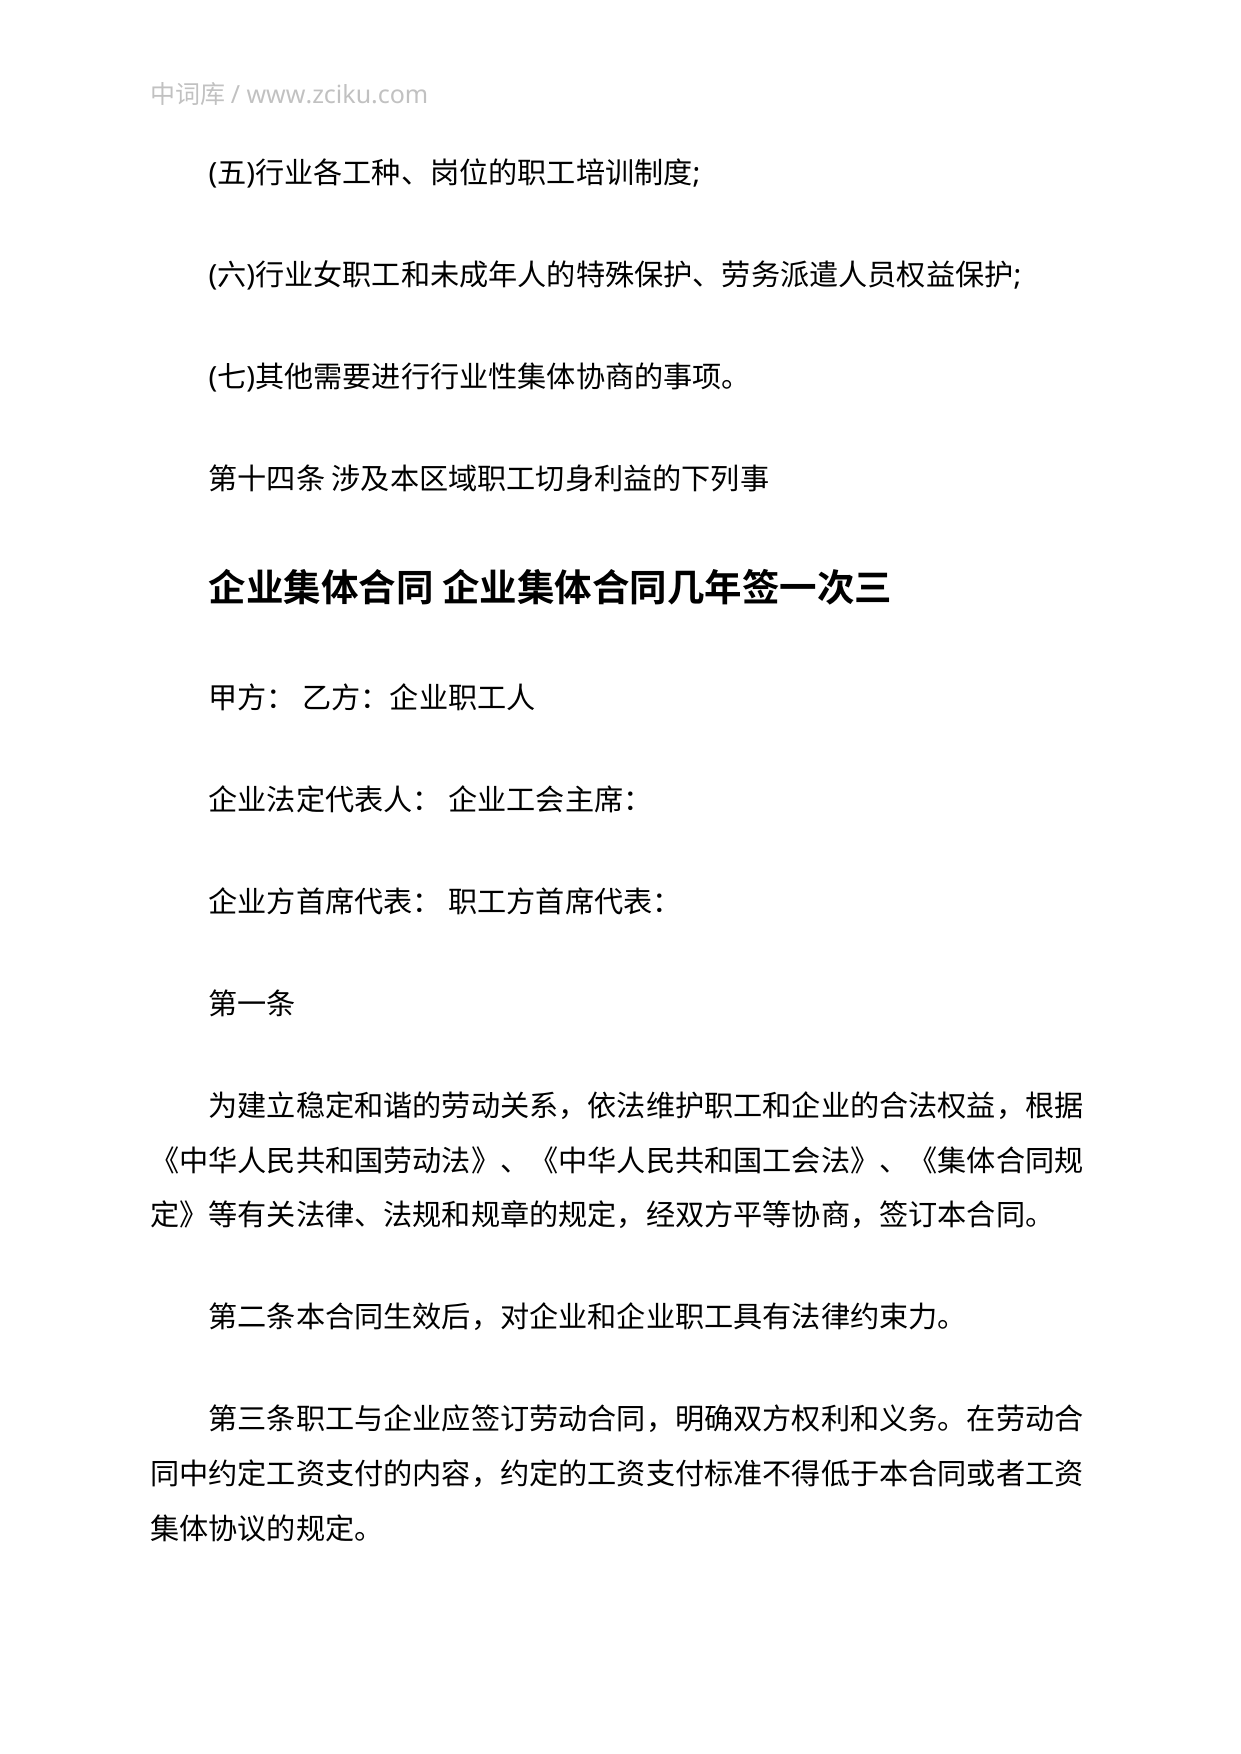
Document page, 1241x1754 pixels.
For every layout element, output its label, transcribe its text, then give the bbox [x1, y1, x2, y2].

text 第一条 [150, 980, 1090, 1023]
text (五)行业各工种、岗位的职工培训制度; [150, 150, 1090, 192]
text 第二条本合同生效后，对企业和企业职工具有法律约束力。 [150, 1294, 1090, 1336]
text 企业方首席代表： 职工方首席代表： [150, 879, 1090, 921]
text 第三条职工与企业应签订劳动合同，明确双方权利和义务。在劳动合同中约定工资支付的内容，约定的工资支付标准不得低于本合同或者工资集体协议的规定。 [150, 1396, 1090, 1548]
text 甲方： 乙方：企业职工人 [150, 675, 1090, 717]
text (七)其他需要进行行业性集体协商的事项。 [150, 354, 1090, 396]
text 为建立稳定和谐的劳动关系，依法维护职工和企业的合法权益，根据《中华人民共和国劳动法》、《中华人民共和国工会法》、《集体合同规定》等有关法律、法规和规章的规定，经双方平等协商，签订本合同。 [150, 1082, 1090, 1234]
text 企业集体合同 企业集体合同几年签一次三 [150, 558, 1090, 612]
text 企业法定代表人： 企业工会主席： [150, 777, 1090, 819]
text 第十四条 涉及本区域职工切身利益的下列事 [150, 456, 1090, 498]
text (六)行业女职工和未成年人的特殊保护、劳务派遣人员权益保护; [150, 252, 1090, 294]
